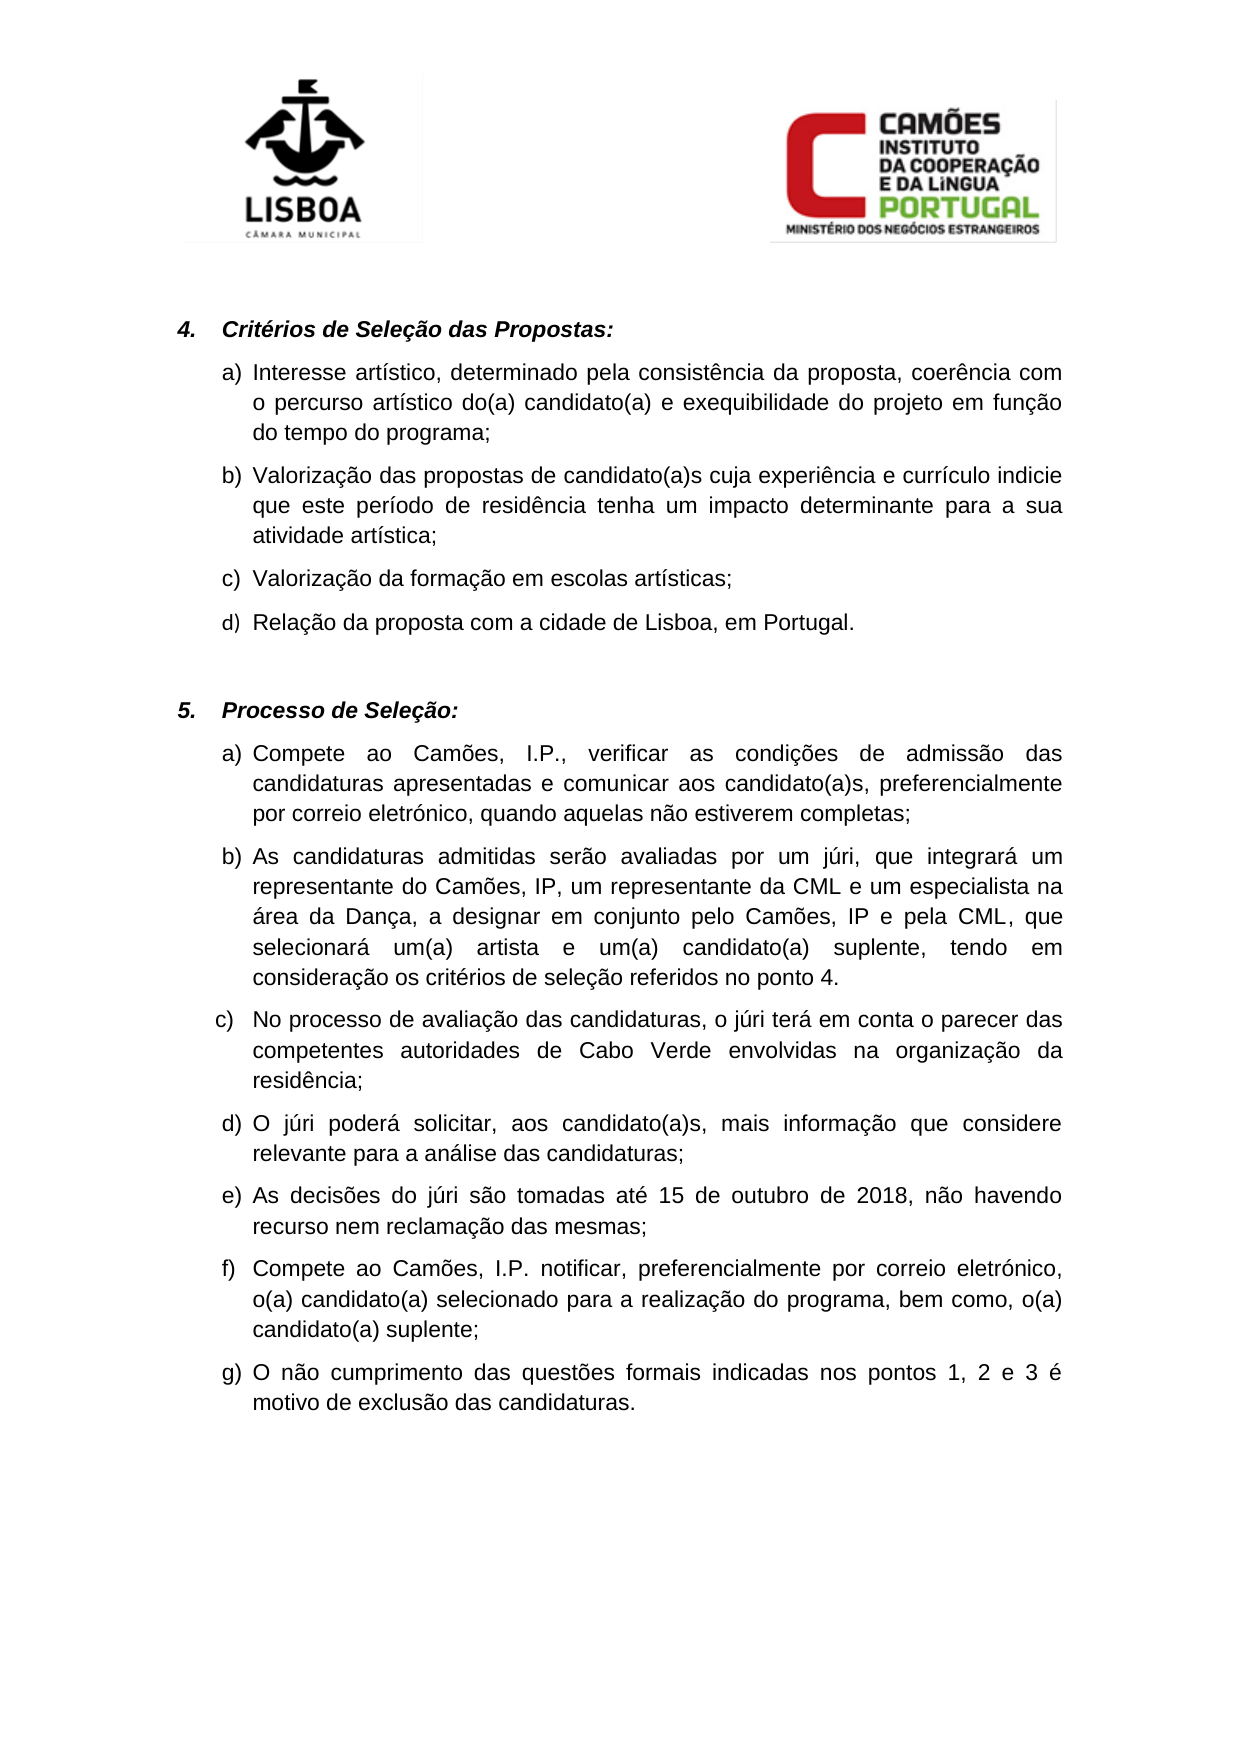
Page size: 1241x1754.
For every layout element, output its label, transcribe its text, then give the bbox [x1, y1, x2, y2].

list As candidaturas admitidas serão avaliadas por um júri, que integrará um representante do Camões, IP, um representante da CML e um especialista na área da Dança, a designar em conjunto pelo Camões, IP e pela CML, que selecionará um(a) artista e um(a) candidato(a) suplente, tendo em consideração os critérios de seleção referidos no ponto 4. [222, 843, 1063, 990]
list Critérios de Seleção das Propostas: [177, 316, 1063, 342]
picture [182, 73, 424, 244]
list Relação da proposta com a cidade de Lisboa, em Portugal. [222, 608, 1063, 636]
list No processo de avaliação das candidaturas, o júri terá em conta o parecer das competentes autoridades de Cabo Verde envolvidas na organização da residência; [215, 1006, 1063, 1093]
list Interesse artístico, determinado pela consistência da proposta, coerência com o percurso artístico do(a) candidato(a) e exequibilidade do projeto em função do tempo do programa; [222, 359, 1063, 446]
list Compete ao Camões, I.P., verificar as condições de admissão das candidaturas apresentadas e comunicar aos candidato(a)s, preferencialmente por correio eletrónico, quando aquelas não estiverem completas; [222, 740, 1063, 827]
list Valorização das propostas de candidato(a)s cuja experiência e currículo indicie que este período de residência tenha um impacto determinante para a sua atividade artística; [222, 462, 1063, 549]
list O júri poderá solicitar, aos candidato(a)s, mais informação que considere relevante para a análise das candidaturas; [222, 1109, 1063, 1166]
list Compete ao Camões, I.P. notificar, preferencialmente por correio eletrónico, o(a) candidato(a) selecionado para a realização do programa, bem como, o(a) candidato(a) suplente; [222, 1255, 1063, 1342]
picture [770, 100, 1058, 244]
list As decisões do júri são tomadas até 15 de outubro de 2018, não havendo recurso nem reclamação das mesmas; [222, 1182, 1063, 1239]
list Valorização da formação em escolas artísticas; [222, 565, 1063, 591]
list O não cumprimento das questões formais indicadas nos pontos 1, 2 e 3 é motivo de exclusão das candidaturas. [222, 1358, 1063, 1415]
list Processo de Seleção: [177, 697, 1063, 723]
